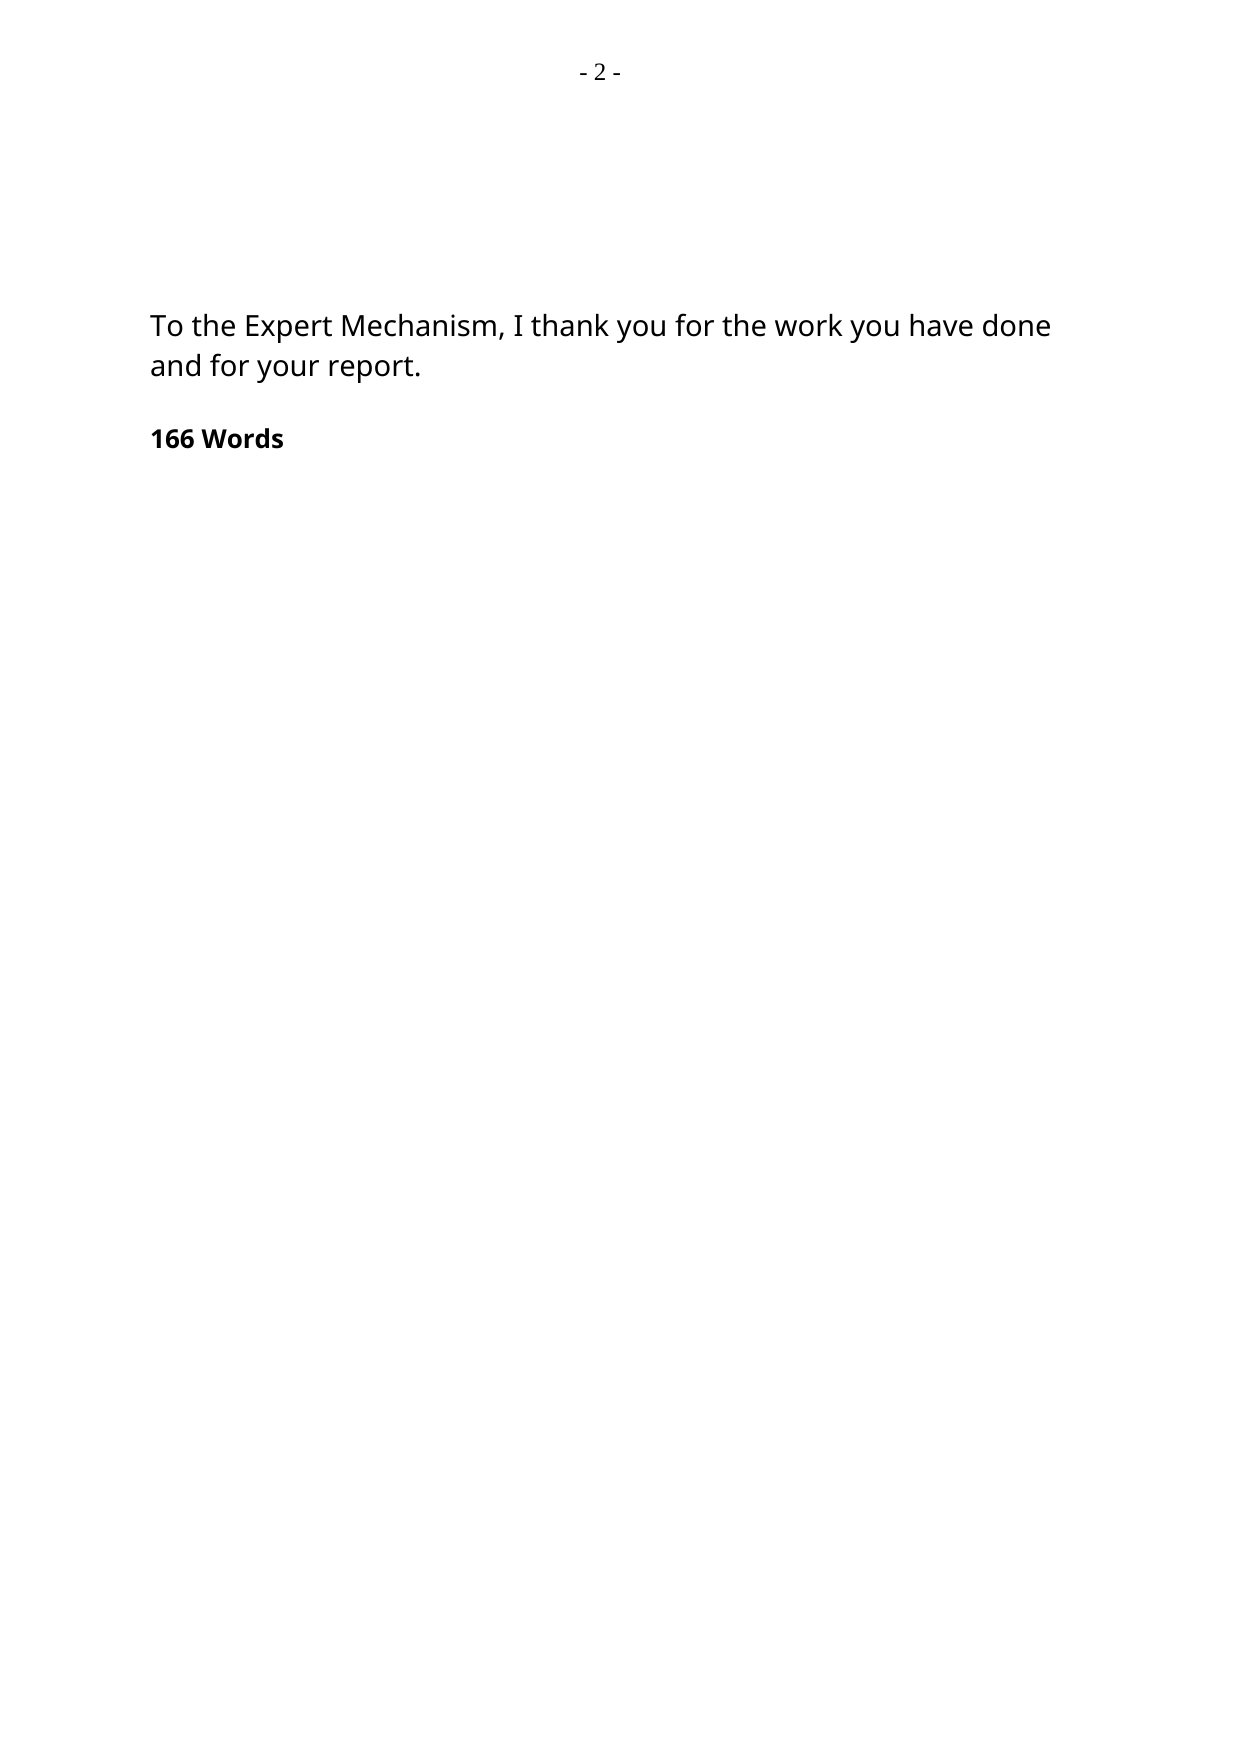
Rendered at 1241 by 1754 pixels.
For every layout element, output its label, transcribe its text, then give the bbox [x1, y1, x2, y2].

text To the Expert Mechanism, I thank you for the work you have done and for your report. [150, 305, 1095, 385]
text 166 Words [150, 420, 1095, 456]
